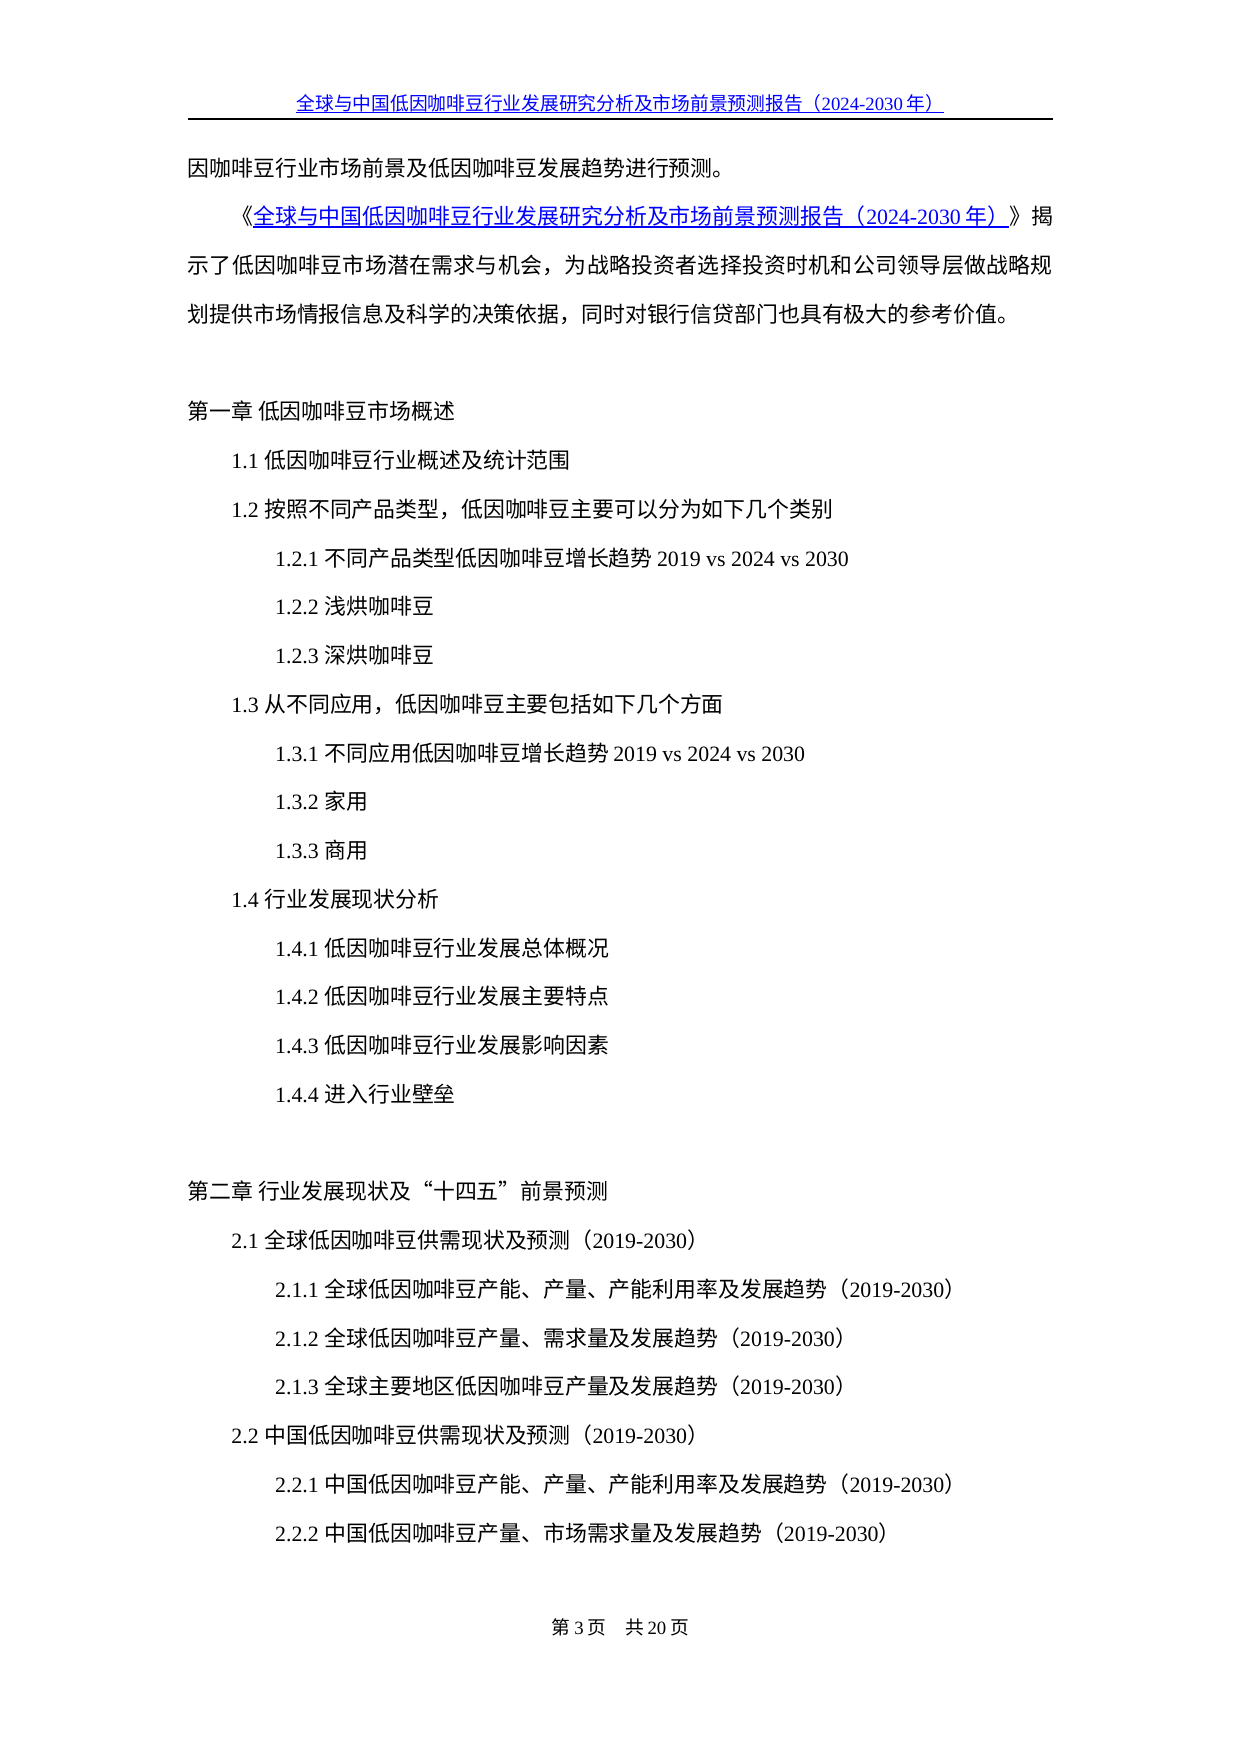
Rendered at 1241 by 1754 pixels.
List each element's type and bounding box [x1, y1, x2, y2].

text [187, 150, 1053, 1548]
